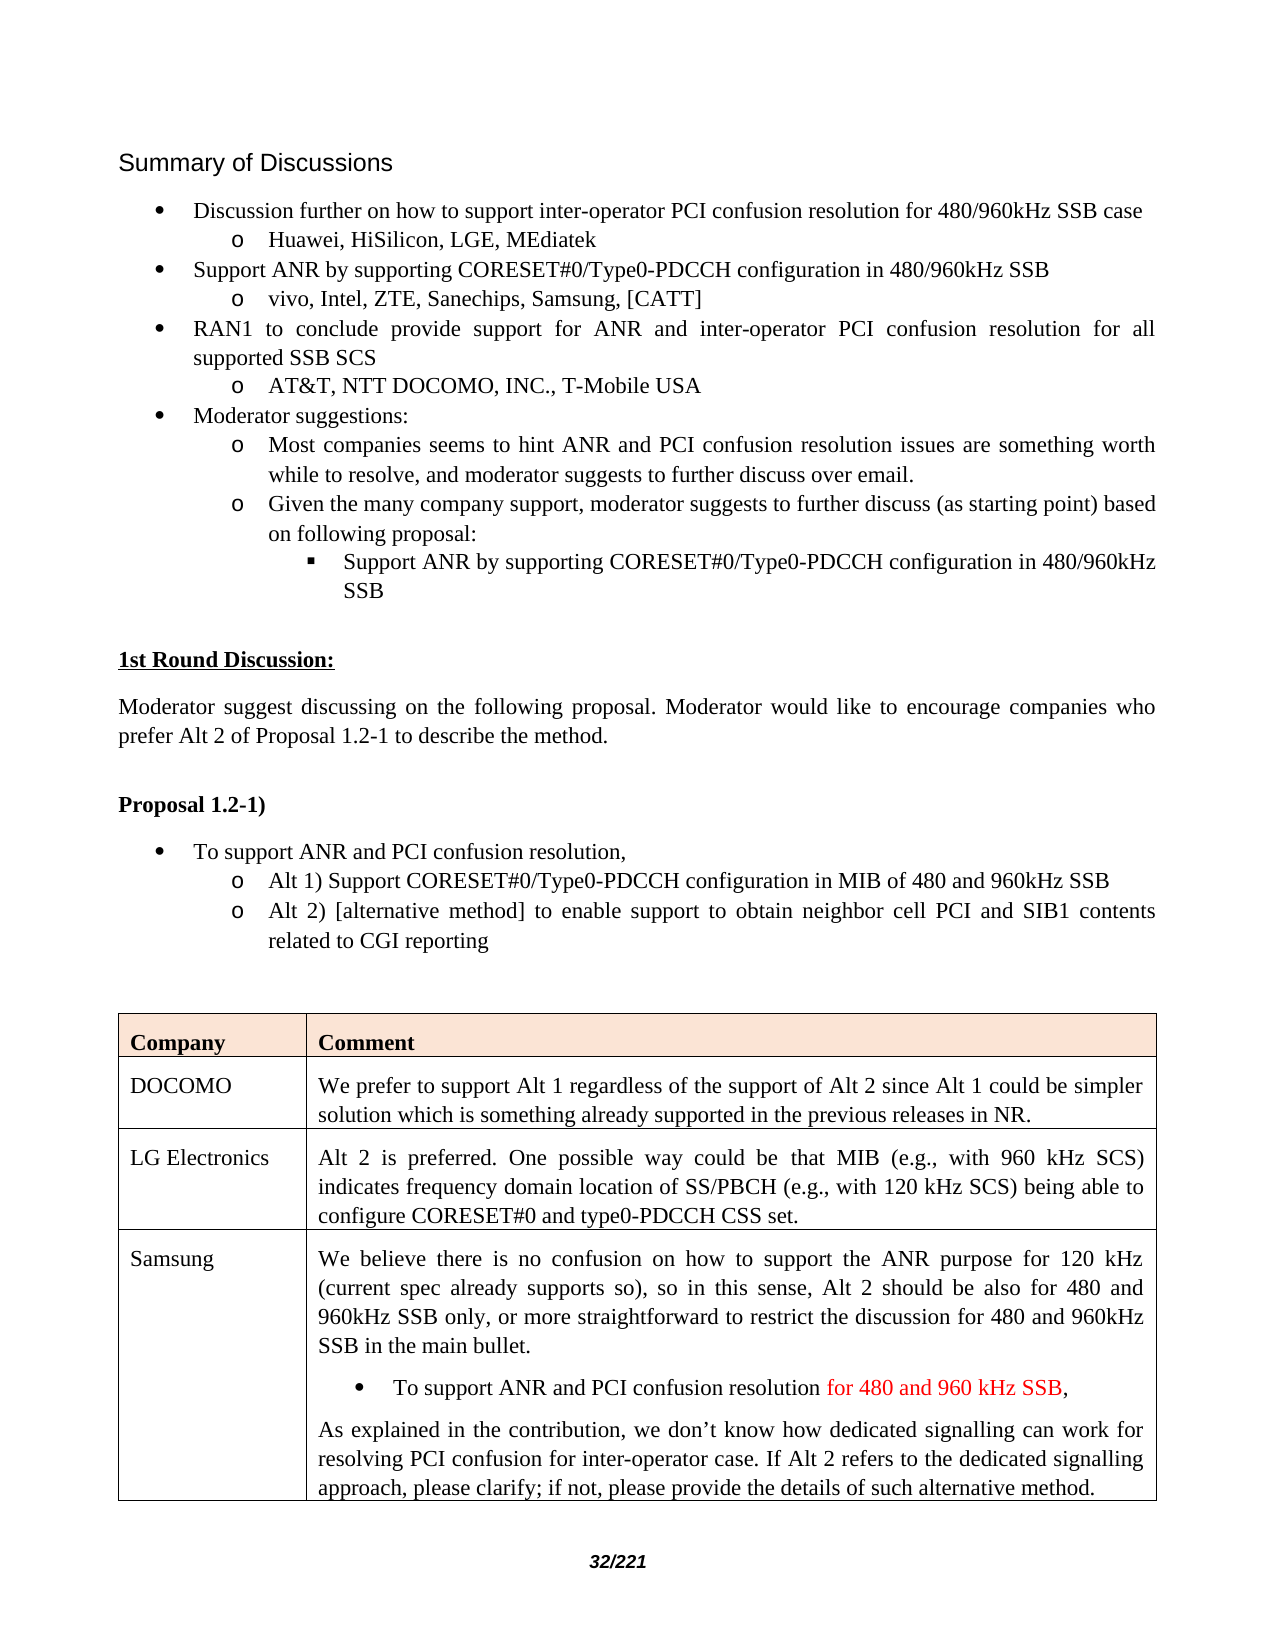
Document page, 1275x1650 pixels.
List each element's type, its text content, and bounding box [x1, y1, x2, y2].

table_cell We believe there is no confusion on how to support the ANR purpose for 120 kHz (current spec already supports so), so in this sense, Alt 2 should be also for 480 and 960kHz SSB only, or more straightforward to restrict the discussion for 480 and 960kHz SSB in the main bullet. To support ANR and PCI confusion resolution for 480 and 960 kHz SSB, As explained in the contribution, we don’t know how dedicated signalling can work for resolving PCI confusion for inter-operator case. If Alt 2 refers to the dedicated signalling approach, please clarify; if not, please provide the details of such alternative method. [307, 1230, 1156, 1500]
subtitle 1st Round Discussion: [118, 646, 1157, 673]
table_cell LG Electronics [119, 1129, 306, 1228]
list Support ANR by supporting CORESET#0/Type0-PDCCH configuration in 480/960kHz SSB [156, 256, 1157, 283]
list Huawei, HiSilicon, LGE, MEdiatek [231, 226, 1157, 254]
table_cell We prefer to support Alt 1 regardless of the support of Alt 2 since Alt 1 could be simpler solution which is something already supported in the previous releases in NR. [307, 1057, 1156, 1127]
list RAN1 to conclude provide support for ANR and inter-operator PCI confusion resolution for all supported SSB SCS [156, 315, 1157, 370]
list Given the many company support, moderator suggests to further discuss (as starting point) based on following proposal: [231, 490, 1157, 546]
table_header Company [119, 1014, 306, 1056]
table_cell Samsung [119, 1230, 306, 1500]
table_cell Alt 2 is preferred. One possible way could be that MIB (e.g., with 960 kHz SCS) indicates frequency domain location of SS/PBCH (e.g., with 120 kHz SCS) being able to configure CORESET#0 and type0-PDCCH CSS set. [307, 1129, 1156, 1228]
table_cell DOCOMO [119, 1057, 306, 1127]
table_header Comment [307, 1014, 1156, 1056]
text Moderator suggest discussing on the following proposal. Moderator would like to encourage companies who prefer Alt 2 of Proposal 1.2-1 to describe the method. [118, 693, 1157, 748]
list Most companies seems to hint ANR and PCI confusion resolution issues are something worth while to resolve, and moderator suggests to further discuss over email. [231, 431, 1157, 488]
list Support ANR by supporting CORESET#0/Type0-PDCCH configuration in 480/960kHz SSB [306, 548, 1157, 603]
list vivo, Intel, ZTE, Sanechips, Samsung, [CATT] [231, 285, 1157, 313]
list To support ANR and PCI confusion resolution, [156, 838, 1157, 865]
list Moderator suggestions: [156, 402, 1157, 429]
subtitle Summary of Discussions [118, 148, 1157, 176]
list Alt 1) Support CORESET#0/Type0-PDCCH configuration in MIB of 480 and 960kHz SSB [231, 867, 1157, 895]
list Alt 2) [alternative method] to enable support to obtain neighbor cell PCI and SIB1 contents related to CGI reporting [231, 897, 1157, 954]
list Discussion further on how to support inter-operator PCI confusion resolution for 480/960kHz SSB case [156, 197, 1157, 224]
subtitle Proposal 1.2-1) [118, 791, 1157, 818]
list AT&T, NTT DOCOMO, INC., T-Mobile USA [231, 372, 1157, 400]
